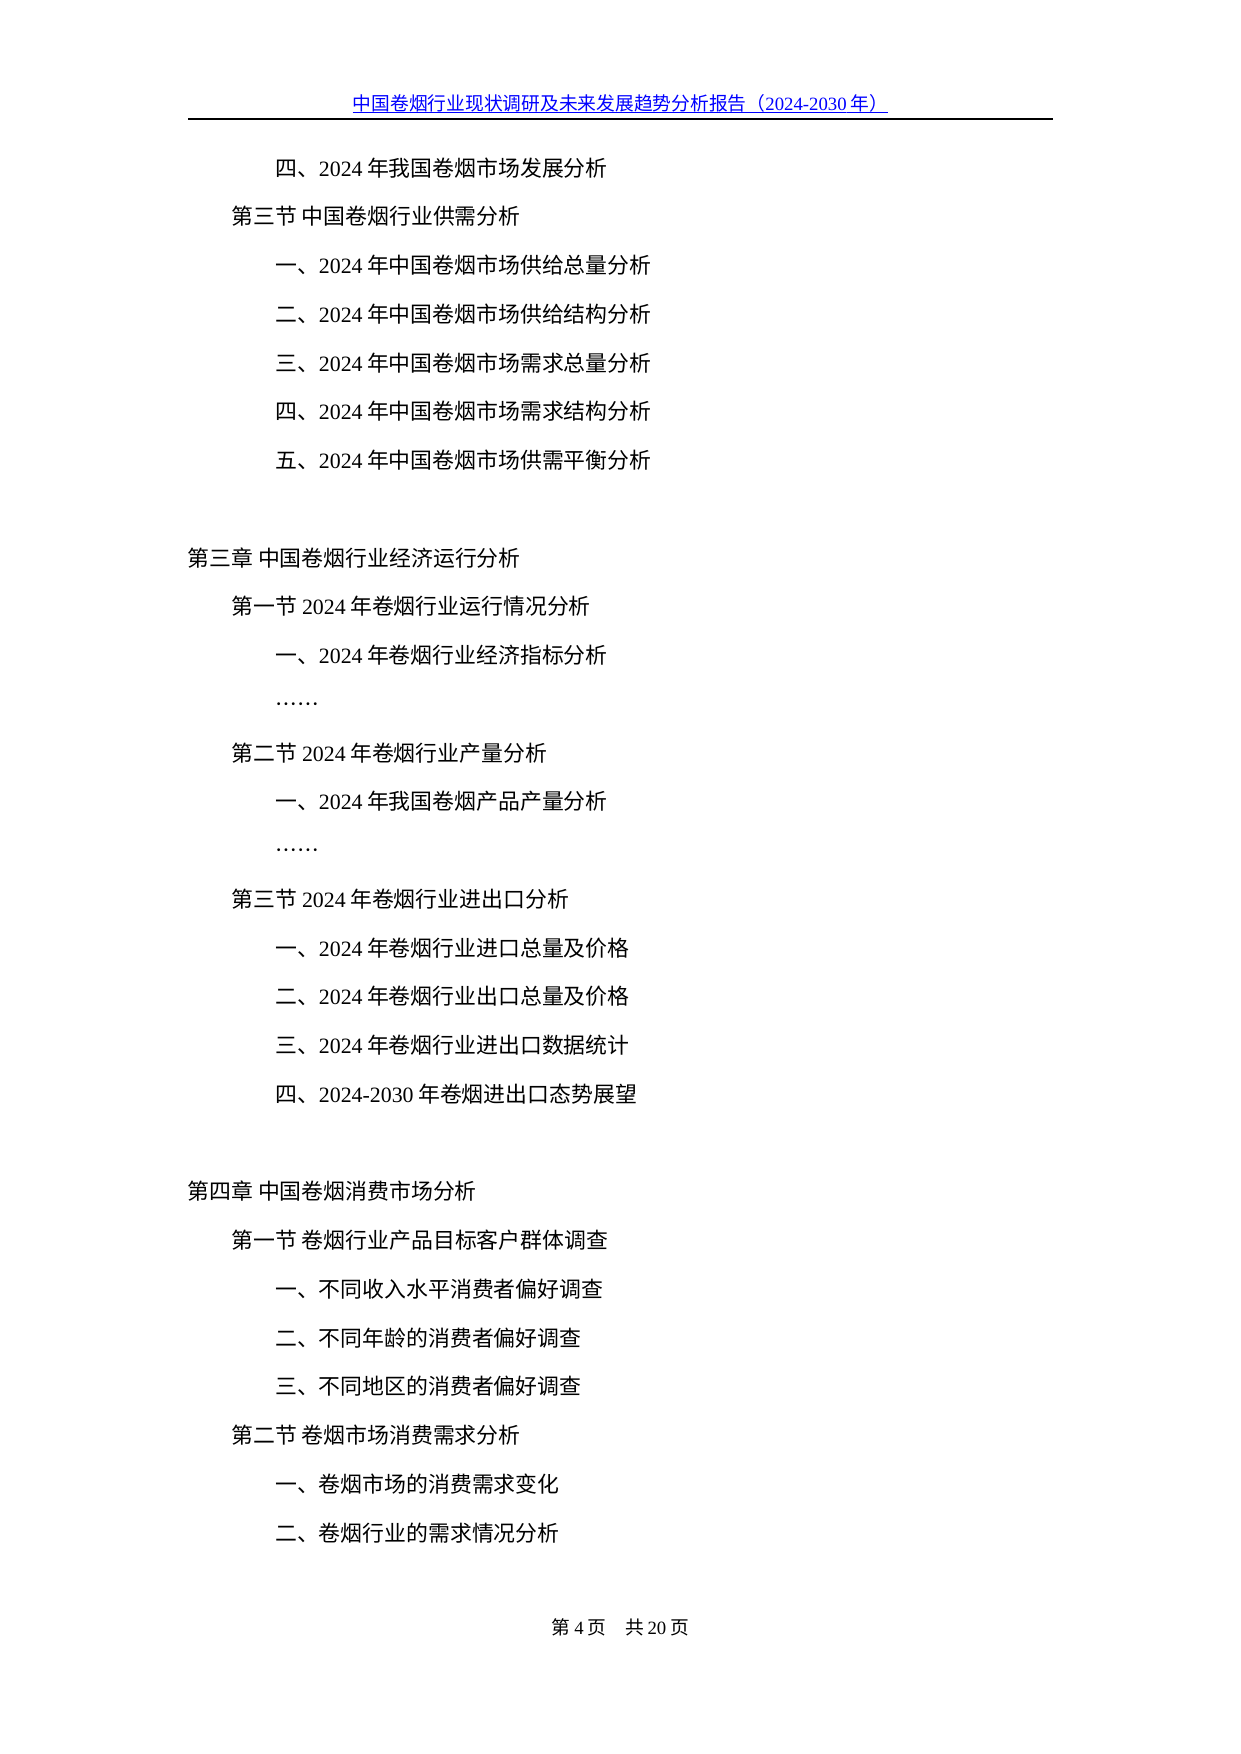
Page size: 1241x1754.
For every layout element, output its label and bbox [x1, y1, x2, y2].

text [187, 150, 1053, 1548]
